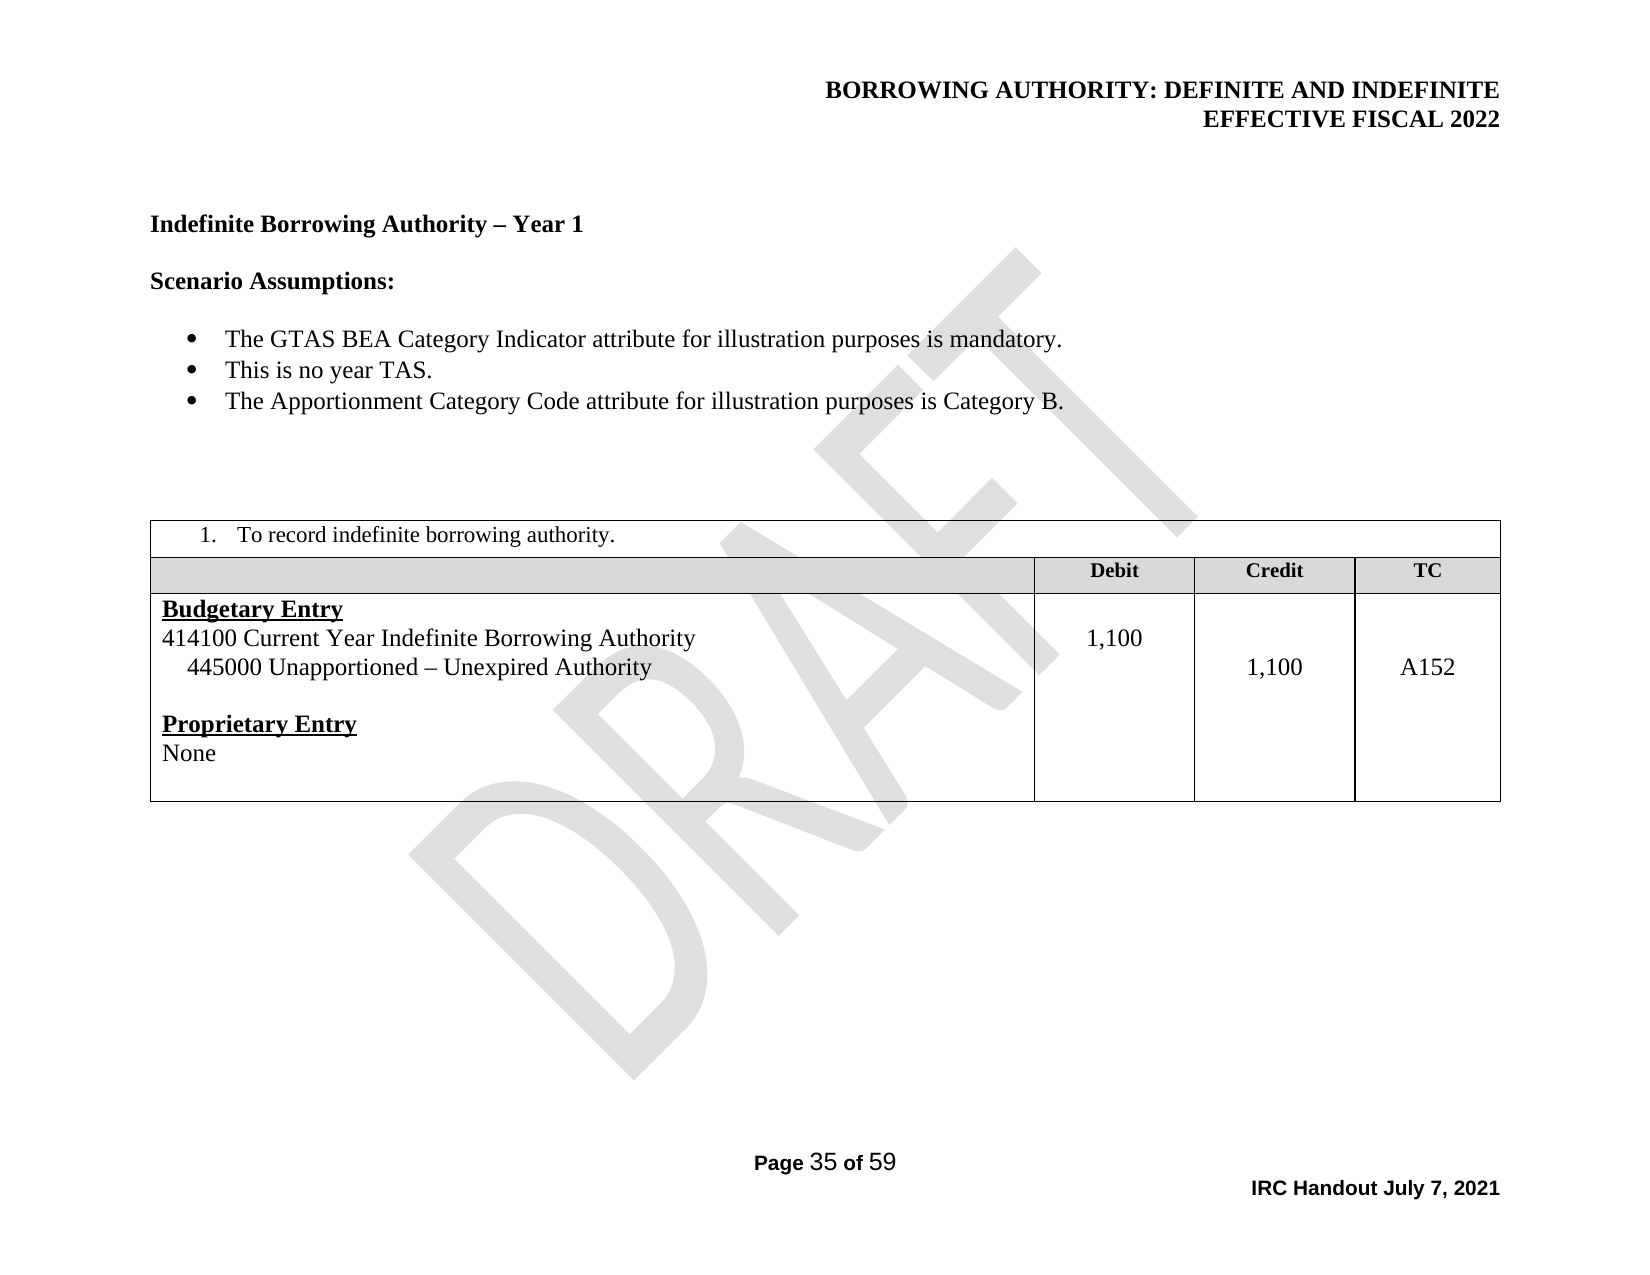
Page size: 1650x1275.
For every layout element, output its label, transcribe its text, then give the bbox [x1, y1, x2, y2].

table_cell Credit [1195, 558, 1354, 593]
table_cell A152 [1356, 594, 1500, 801]
list This is no year TAS. [187, 355, 1500, 384]
table_cell 1,100 [1035, 594, 1194, 801]
table_cell [151, 558, 1034, 593]
text Indefinite Borrowing Authority – Year 1 [150, 209, 1500, 238]
list The GTAS BEA Category Indicator attribute for illustration purposes is mandatory. [187, 324, 1500, 353]
table_header To record indefinite borrowing authority. [151, 521, 1500, 557]
list The Apportionment Category Code attribute for illustration purposes is Category B. [187, 386, 1500, 415]
table_cell Debit [1035, 558, 1194, 593]
table_cell TC [1356, 558, 1500, 593]
table_cell 1,100 [1195, 594, 1354, 801]
table_cell Budgetary Entry 414100 Current Year Indefinite Borrowing Authority 445000 Unapportioned – Unexpired Authority Proprietary Entry None [151, 594, 1034, 801]
text Scenario Assumptions: [150, 267, 1500, 295]
